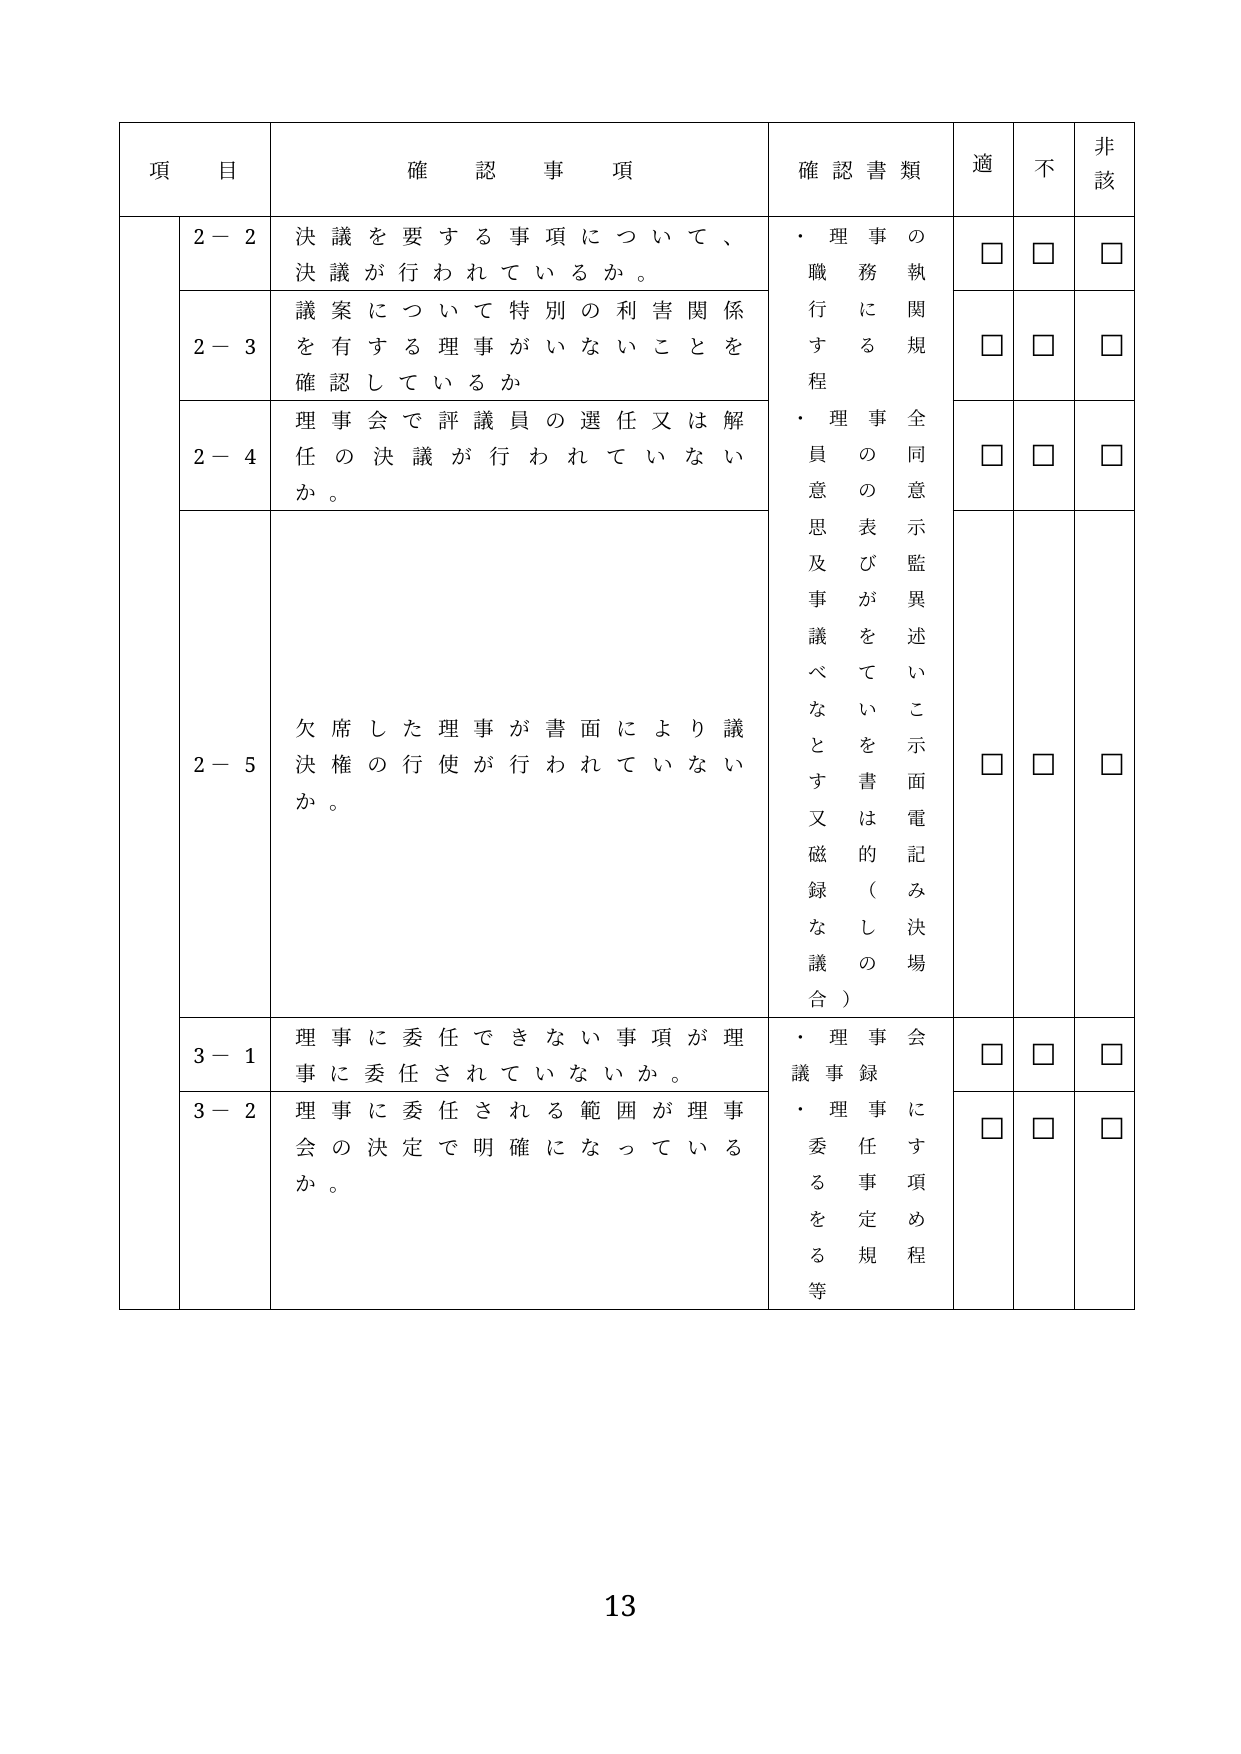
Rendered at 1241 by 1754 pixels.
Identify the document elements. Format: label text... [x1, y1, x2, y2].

table_cell 議案について特別の利害関係を有する理事がいないことを確認しているか [271, 291, 768, 400]
table_cell 理事に委任できない事項が理事に委任されていないか。 [271, 1018, 768, 1091]
table_cell 3－2 [180, 1092, 270, 1309]
table_cell [954, 217, 1013, 290]
table_cell 理事に委任される範囲が理事会の決定で明確になっているか。 [271, 1092, 768, 1309]
table_cell 2－4 [180, 401, 270, 510]
table_cell [954, 511, 1013, 1017]
table_cell [1075, 1092, 1134, 1309]
table_cell [1075, 291, 1134, 400]
table_cell 2－5 [180, 511, 270, 1017]
table_cell [954, 401, 1013, 510]
table_cell [1075, 1018, 1134, 1091]
table_cell [954, 291, 1013, 400]
table_cell 2－3 [180, 291, 270, 400]
table_cell [1075, 217, 1134, 290]
table_cell 欠席した理事が書面により議決権の行使が行われていないか。 [271, 511, 768, 1017]
table_header 不 適 [1014, 123, 1074, 216]
table_cell 決議を要する事項について、決議が行われているか。 [271, 217, 768, 290]
table_header 非該当 [1075, 123, 1134, 216]
table_cell [1075, 511, 1134, 1017]
table_cell [1014, 291, 1074, 400]
table_cell 2－2 [180, 217, 270, 290]
table_cell 理事会で評議員の選任又は解任の決議が行われていないか。 [271, 401, 768, 510]
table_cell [769, 217, 953, 1017]
table_header 確認書類 [769, 123, 953, 216]
table_cell [1014, 1018, 1074, 1091]
table_header 項 目 [120, 123, 270, 216]
table_header 確 認 事 項 [271, 123, 768, 216]
table_cell [1014, 511, 1074, 1017]
table_cell 3－1 [180, 1018, 270, 1091]
table_header 適 [954, 123, 1013, 216]
table_cell [1014, 217, 1074, 290]
table_cell ・理事会議事録 ・理事に委任する事項を定める規程等 [769, 1018, 953, 1309]
table_cell [1075, 401, 1134, 510]
table_cell [1014, 401, 1074, 510]
table_cell [954, 1092, 1013, 1309]
table_cell [1014, 1092, 1074, 1309]
table_cell [954, 1018, 1013, 1091]
